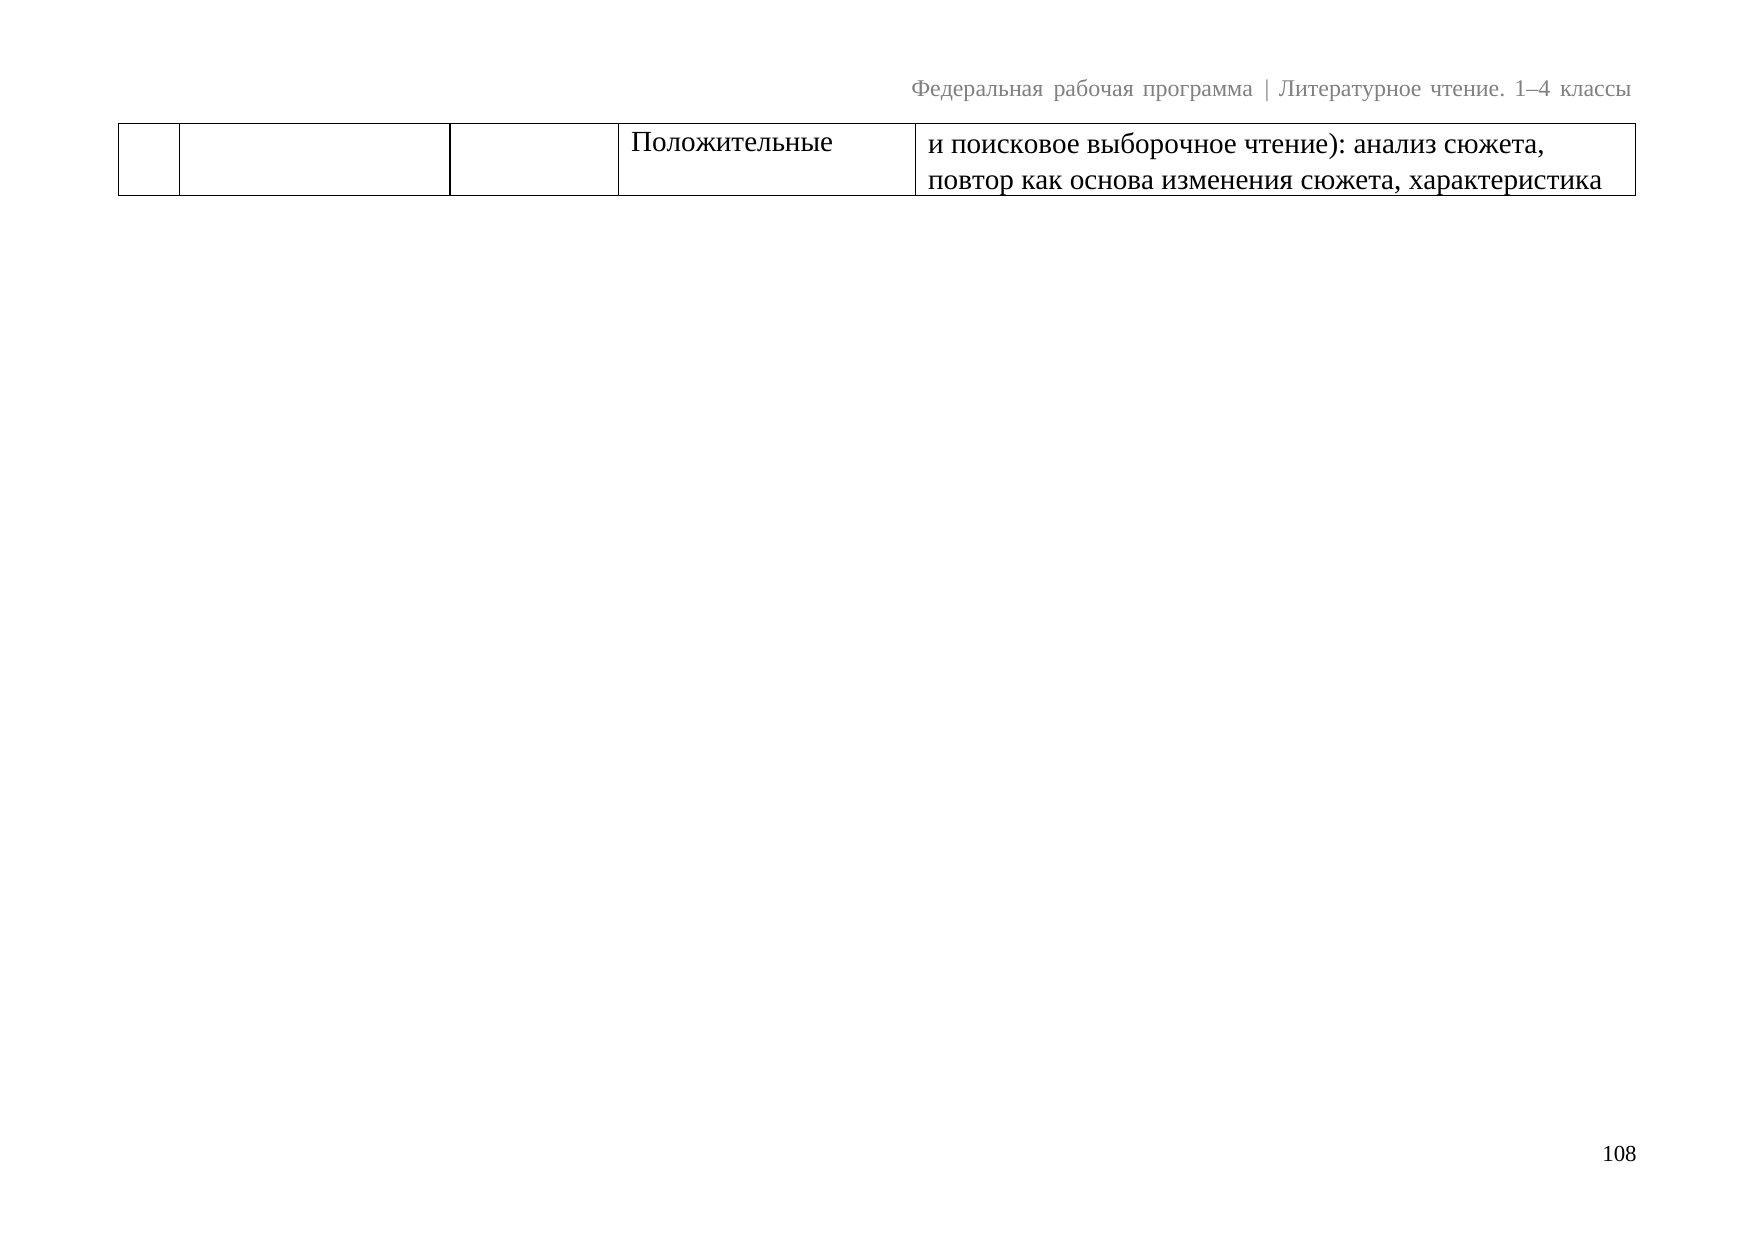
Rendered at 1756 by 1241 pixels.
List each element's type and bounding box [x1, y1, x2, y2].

table_header [619, 124, 915, 195]
table_header [916, 124, 1635, 195]
table_header [451, 124, 618, 195]
table_header [119, 124, 179, 195]
table_header [180, 124, 449, 195]
